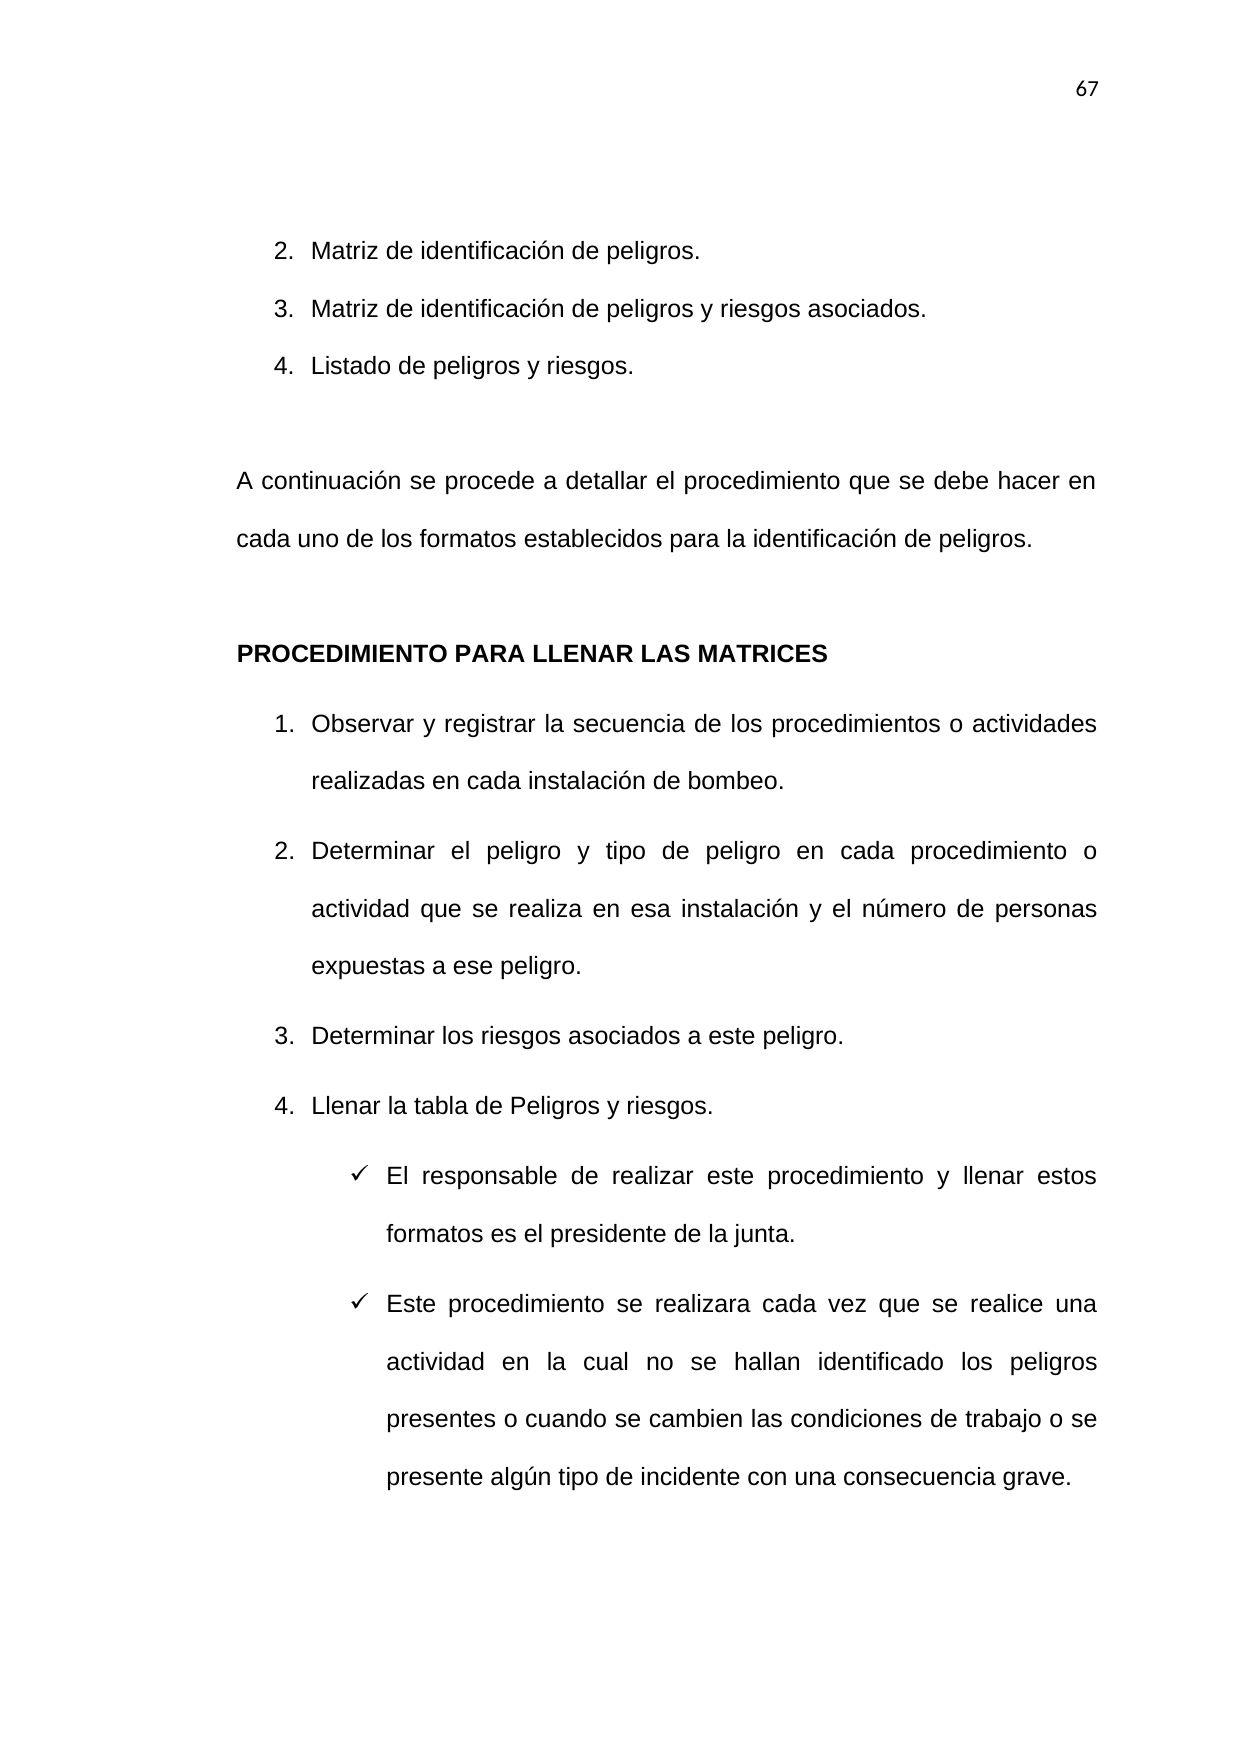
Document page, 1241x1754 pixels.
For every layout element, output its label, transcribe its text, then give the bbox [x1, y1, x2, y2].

list El responsable de realizar este procedimiento y llenar estos formatos es el presidente de la junta. [349, 1161, 1098, 1248]
list Matriz de identificación de peligros y riesgos asociados. [273, 294, 1098, 322]
list Este procedimiento se realizara cada vez que se realice una actividad en la cual no se hallan identificado los peligros presentes o cuando se cambien las condiciones de trabajo o se presente algún tipo de incidente con una consecuencia grave. [349, 1289, 1098, 1490]
list Matriz de identificación de peligros. [273, 236, 1098, 265]
list Listado de peligros y riesgos. [273, 351, 1098, 380]
list Determinar los riesgos asociados a este peligro. [274, 1021, 1098, 1050]
list Observar y registrar la secuencia de los procedimientos o actividades realizadas en cada instalación de bombeo. [274, 709, 1098, 795]
list Determinar el peligro y tipo de peligro en cada procedimiento o actividad que se realiza en esa instalación y el número de personas expuestas a ese peligro. [274, 836, 1098, 980]
list Llenar la tabla de Peligros y riesgos. [274, 1091, 1098, 1120]
list A continuación se procede a detallar el procedimiento que se debe hacer en cada uno de los formatos establecidos para la identificación de peligros. [236, 466, 1098, 552]
list PROCEDIMIENTO PARA LLENAR LAS MATRICES [237, 639, 1098, 667]
